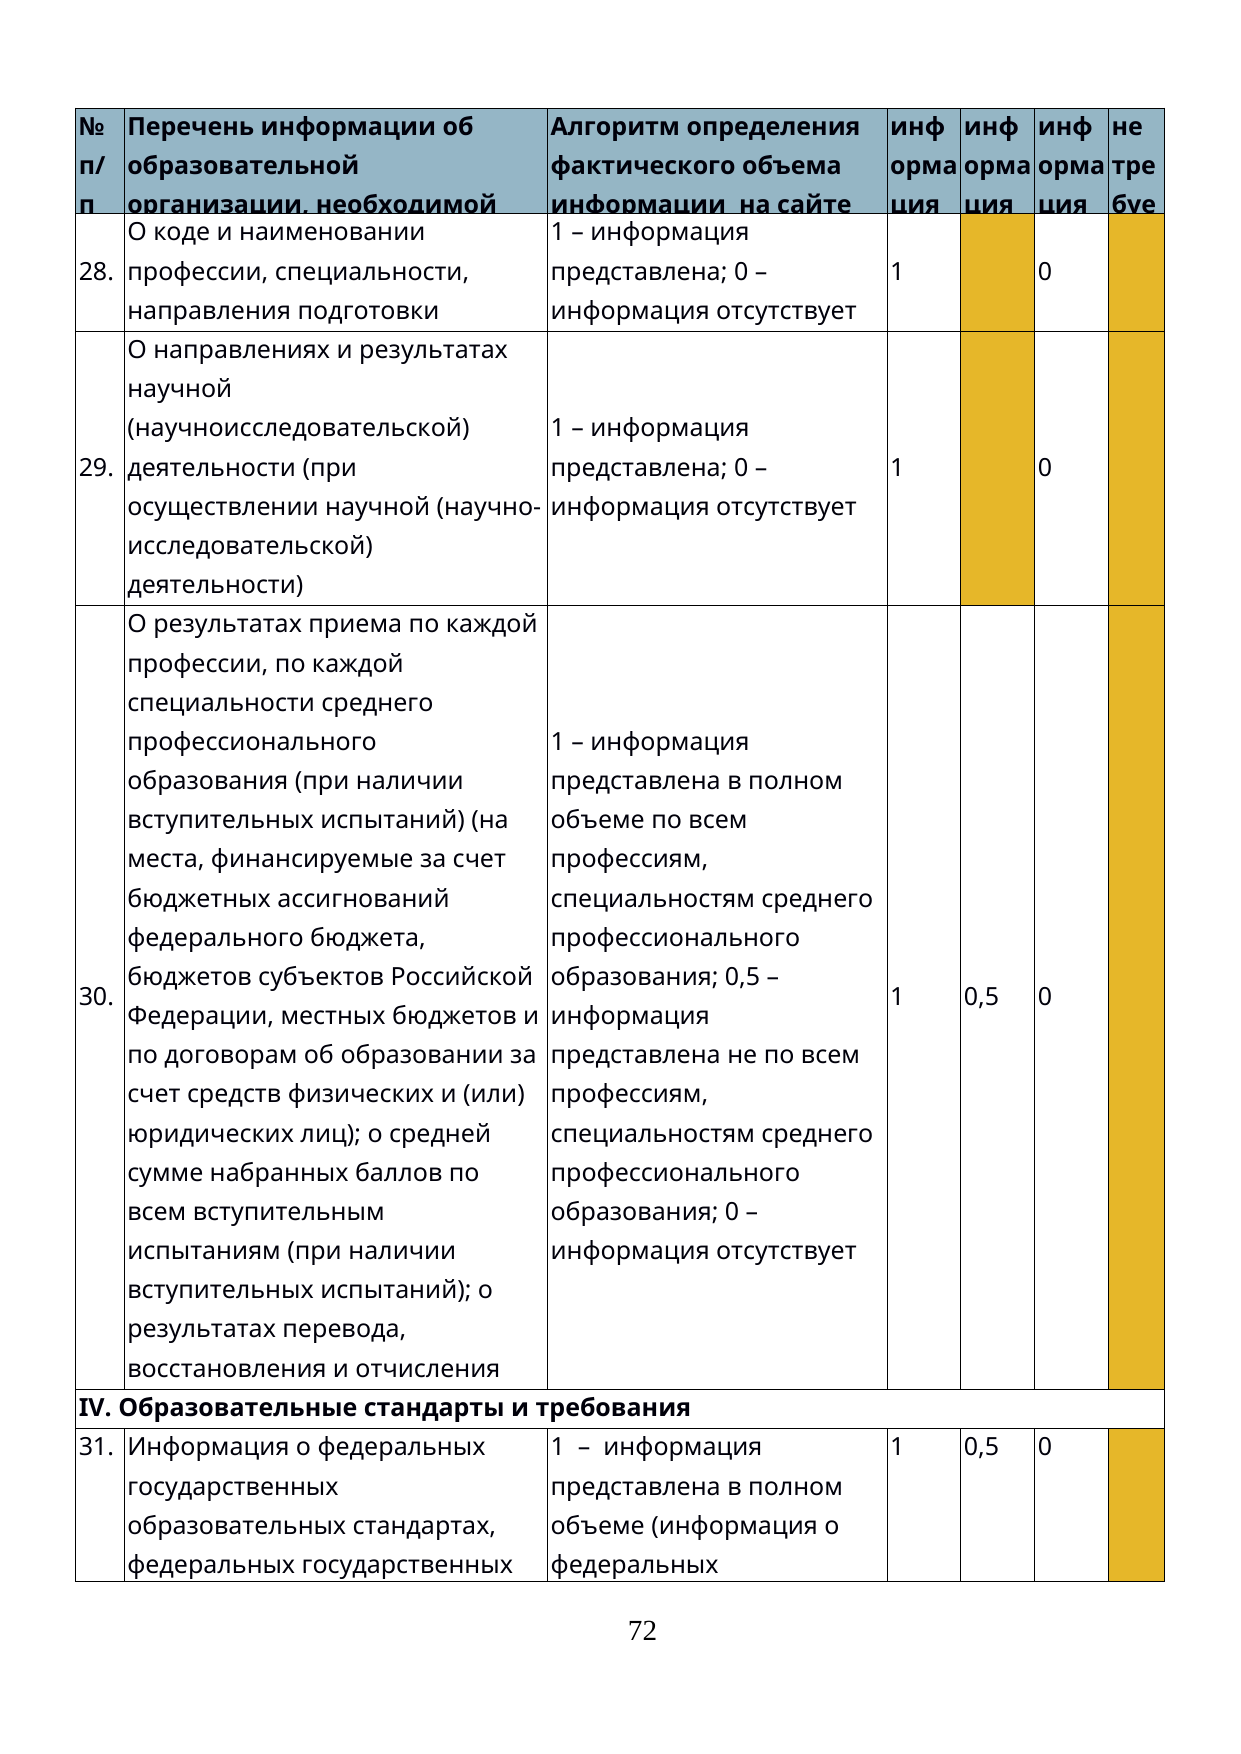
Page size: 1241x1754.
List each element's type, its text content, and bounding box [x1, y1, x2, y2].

table_cell [1109, 214, 1164, 331]
table_header информация представлена частично [961, 109, 1034, 213]
table_cell 1 [888, 1429, 960, 1581]
table_cell 0 [1035, 214, 1108, 331]
table_cell 1 – информация представлена; 0 – информация отсутствует [548, 332, 887, 605]
table_cell [1109, 332, 1164, 605]
table_cell О коде и наименовании профессии, специальности, направления подготовки [125, 214, 547, 331]
table_cell О направлениях и результатах научной (научноисследовательской) деятельности (при осуществлении научной (научно-исследовательской) деятельности) [125, 332, 547, 605]
table_header информация не представлена [1035, 109, 1108, 213]
table_cell 31. [76, 1429, 124, 1581]
table_cell О результатах приема по каждой профессии, по каждой специальности среднего профессионального образования (при наличии вступительных испытаний) (на места, финансируемые за счет бюджетных ассигнований федерального бюджета, бюджетов субъектов Российской Федерации, местных бюджетов и по договорам об образовании за счет средств физических и (или) юридических лиц); о средней сумме набранных баллов по всем вступительным испытаниям (при наличии вступительных испытаний); о результатах перевода, восстановления и отчисления [125, 606, 547, 1389]
table_cell IV. Образовательные стандарты и требования [76, 1390, 1164, 1428]
table_cell 28. [76, 214, 124, 331]
table_cell 29. [76, 332, 124, 605]
table_cell [961, 332, 1034, 605]
table_cell 0,5 [961, 1429, 1034, 1581]
table_cell [1109, 606, 1164, 1389]
table_cell 1 [888, 606, 960, 1389]
table_cell [961, 214, 1034, 331]
table_header не требуется [1109, 109, 1164, 213]
table_cell 0 [1035, 606, 1108, 1389]
table_cell 0 [1035, 1429, 1108, 1581]
table_cell 1 – информация представлена; 0 – информация отсутствует [548, 214, 887, 331]
table_cell 0 [1035, 332, 1108, 605]
table_cell [1109, 1429, 1164, 1581]
table_cell 1 [888, 214, 960, 331]
table_header Перечень информации об образовательной организации, необходимой для размещения на сайте организации [125, 109, 547, 213]
table_header № п/п [76, 109, 124, 213]
table_header информация представлена полностью [888, 109, 960, 213]
table_header Алгоритм определения фактического объема информации на сайте [548, 109, 887, 213]
table_cell 1 [888, 332, 960, 605]
table_cell 1 – информация представлена в полном объеме по всем профессиям, специальностям среднего профессионального образования; 0,5 – информация представлена не по всем профессиям, специальностям среднего профессионального образования; 0 – информация отсутствует [548, 606, 887, 1389]
table_cell 30. [76, 606, 124, 1389]
table_cell 0,5 [961, 606, 1034, 1389]
